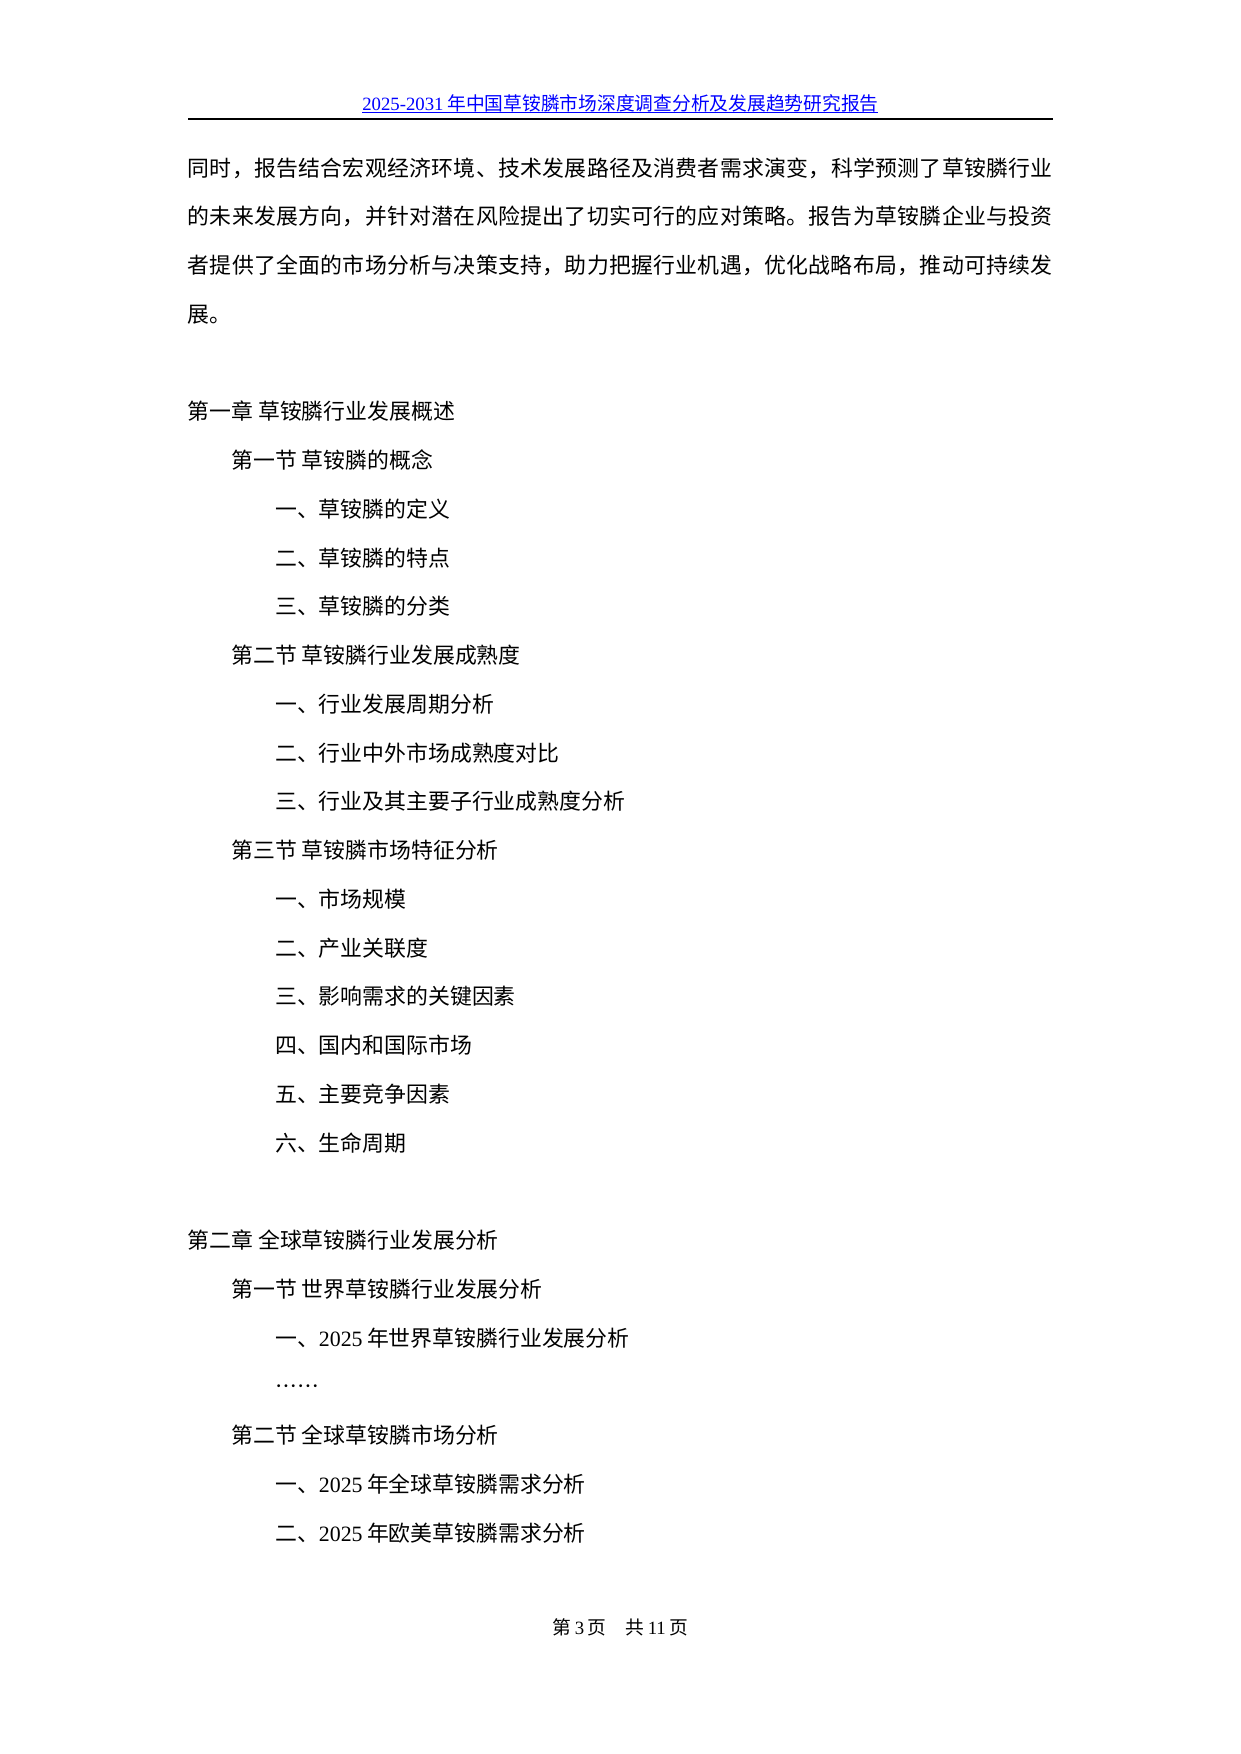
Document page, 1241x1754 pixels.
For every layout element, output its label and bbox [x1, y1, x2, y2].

text [187, 150, 1053, 1548]
